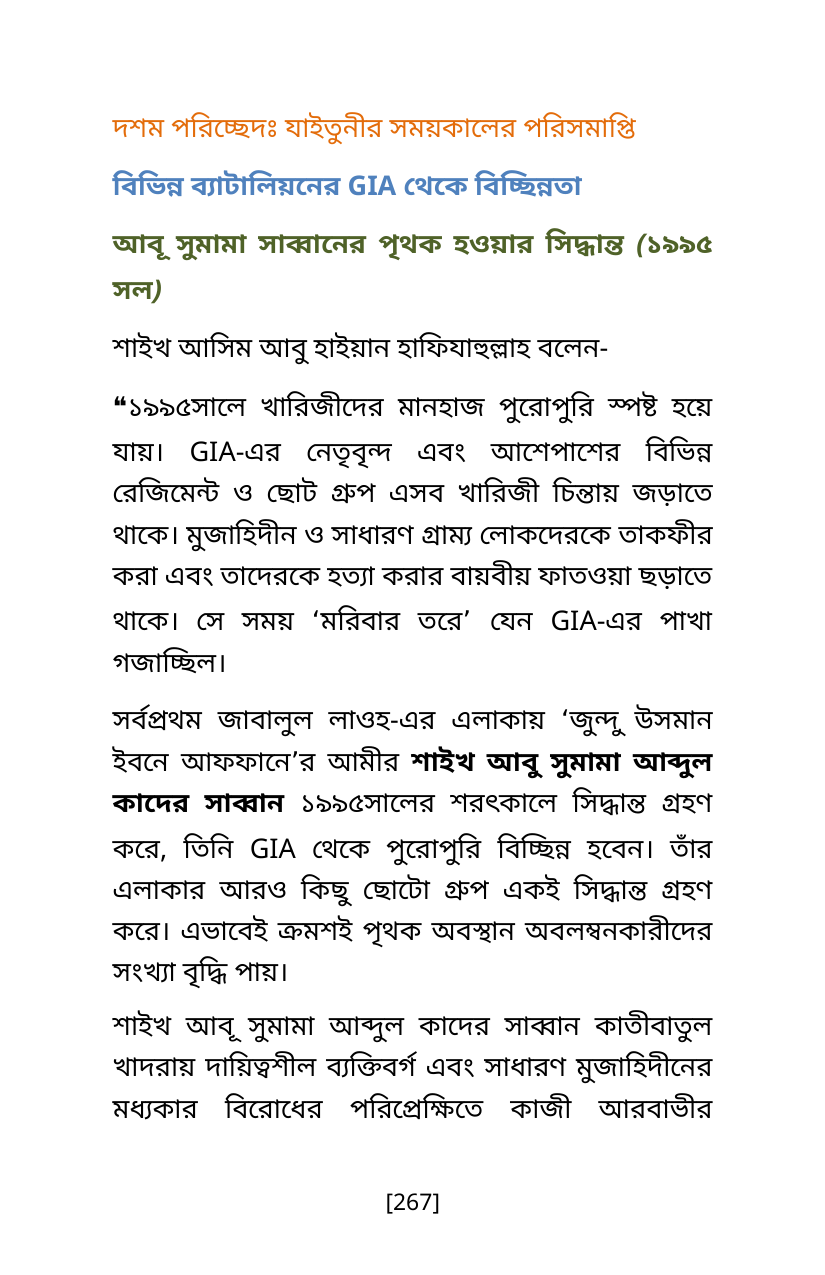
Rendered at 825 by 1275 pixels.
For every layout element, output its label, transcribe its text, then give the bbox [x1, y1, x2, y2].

subtitle আবূ সুমামা সাব্বানের পৃথক হওয়ার সিদ্ধান্ত (১৯৯৫ সল) [112, 225, 712, 310]
text ❝১৯৯৫সালে খারিজীদের মানহাজ পুরোপুরি স্পষ্ট হয়ে যায়। GIA-এর নেতৃবৃন্দ এবং আশেপাশের বিভিন্ন রেজিমেন্ট ও ছোট গ্রুপ এসব খারিজী চিন্তায় জড়াতে থাকে। মুজাহিদীন ও সাধারণ গ্রাম্য লোকদেরকে তাকফীর করা এবং তাদেরকে হত্যা করার বায়বীয় ফাতওয়া ছড়াতে থাকে। সে সময় ‘মরিবার তরে’ যেন GIA-এর পাখা গজাচ্ছিল। [112, 387, 712, 683]
text সর্বপ্রথম জাবালুল লাওহ-এর এলাকায় ‘জুন্দু উসমান ইবনে আফফানে’র আমীর শাইখ আবু সুমামা আব্দুল কাদের সাব্বান ১৯৯৫সালের শরৎকালে সিদ্ধান্ত গ্রহণ করে, তিনি GIA থেকে পুরোপুরি বিচ্ছিন্ন হবেন। তাঁর এলাকার আরও কিছু ছোটো গ্রুপ একই সিদ্ধান্ত গ্রহণ করে। এভাবেই ক্রমশই পৃথক অবস্থান অবলম্বনকারীদের সংখ্যা বৃদ্ধি পায়। [112, 701, 712, 993]
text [112, 1011, 712, 1129]
text শাইখ আসিম আবু হাইয়ান হাফিযাহুল্লাহ বলেন- [112, 329, 712, 369]
subtitle দশম পরিচ্ছেদঃ যাইতুনীর সময়কালের পরিসমাপ্তি [112, 112, 712, 148]
subtitle বিভিন্ন ব্যাটালিয়নের GIA থেকে বিচ্ছিন্নতা [112, 166, 712, 206]
